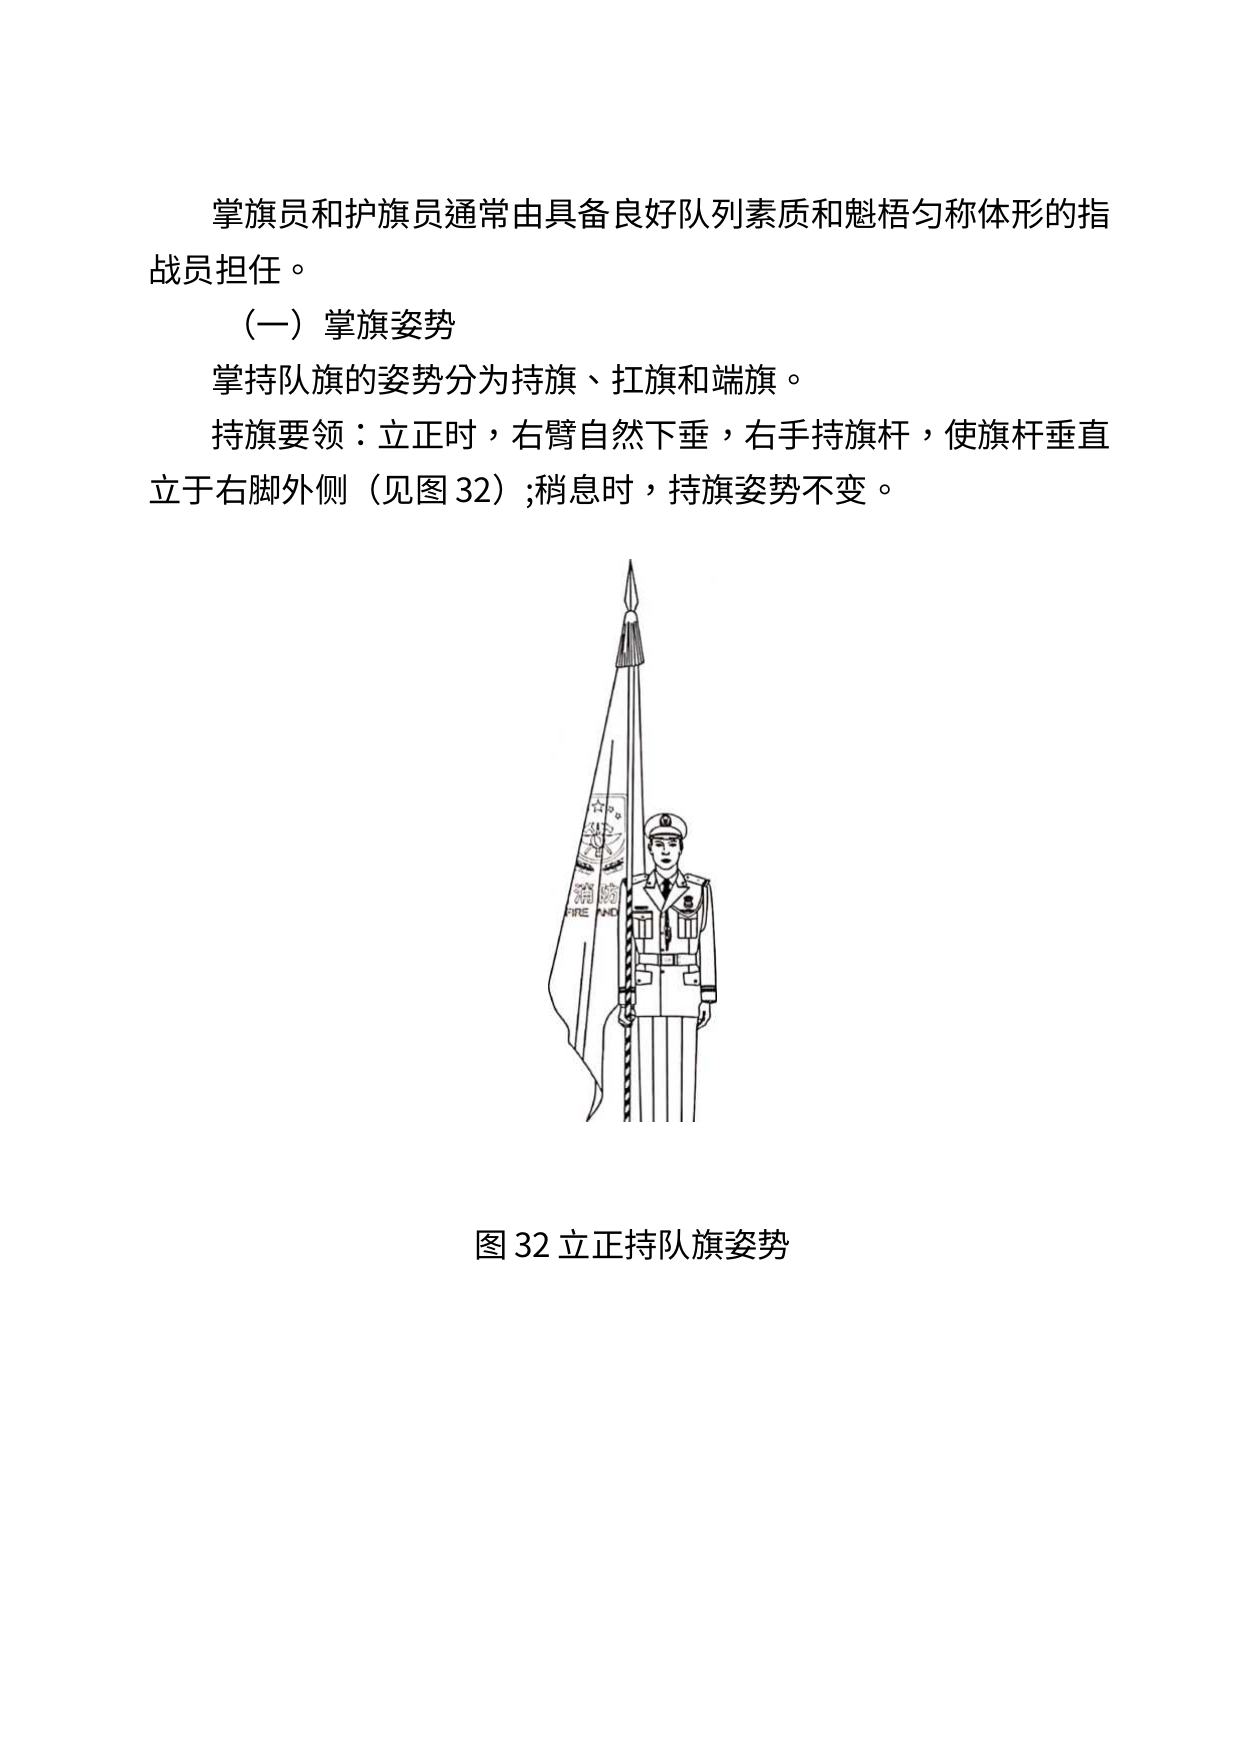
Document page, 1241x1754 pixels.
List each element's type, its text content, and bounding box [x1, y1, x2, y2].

text 图32立正持队旗姿势 [148, 1219, 1116, 1267]
text 持旗要领：立正时，右臂自然下垂，右手持旗杆，使旗杆垂直立于右脚外侧（见图32）;稍息时，持旗姿势不变。 [148, 403, 1116, 514]
text 掌持队旗的姿势分为持旗、扛旗和端旗。 [148, 348, 1116, 403]
text 掌旗员和护旗员通常由具备良好队列素质和魁梧匀称体形的指战员担任。 [148, 182, 1116, 293]
picture [548, 559, 717, 1122]
text （一）掌旗姿势 [148, 293, 1116, 348]
